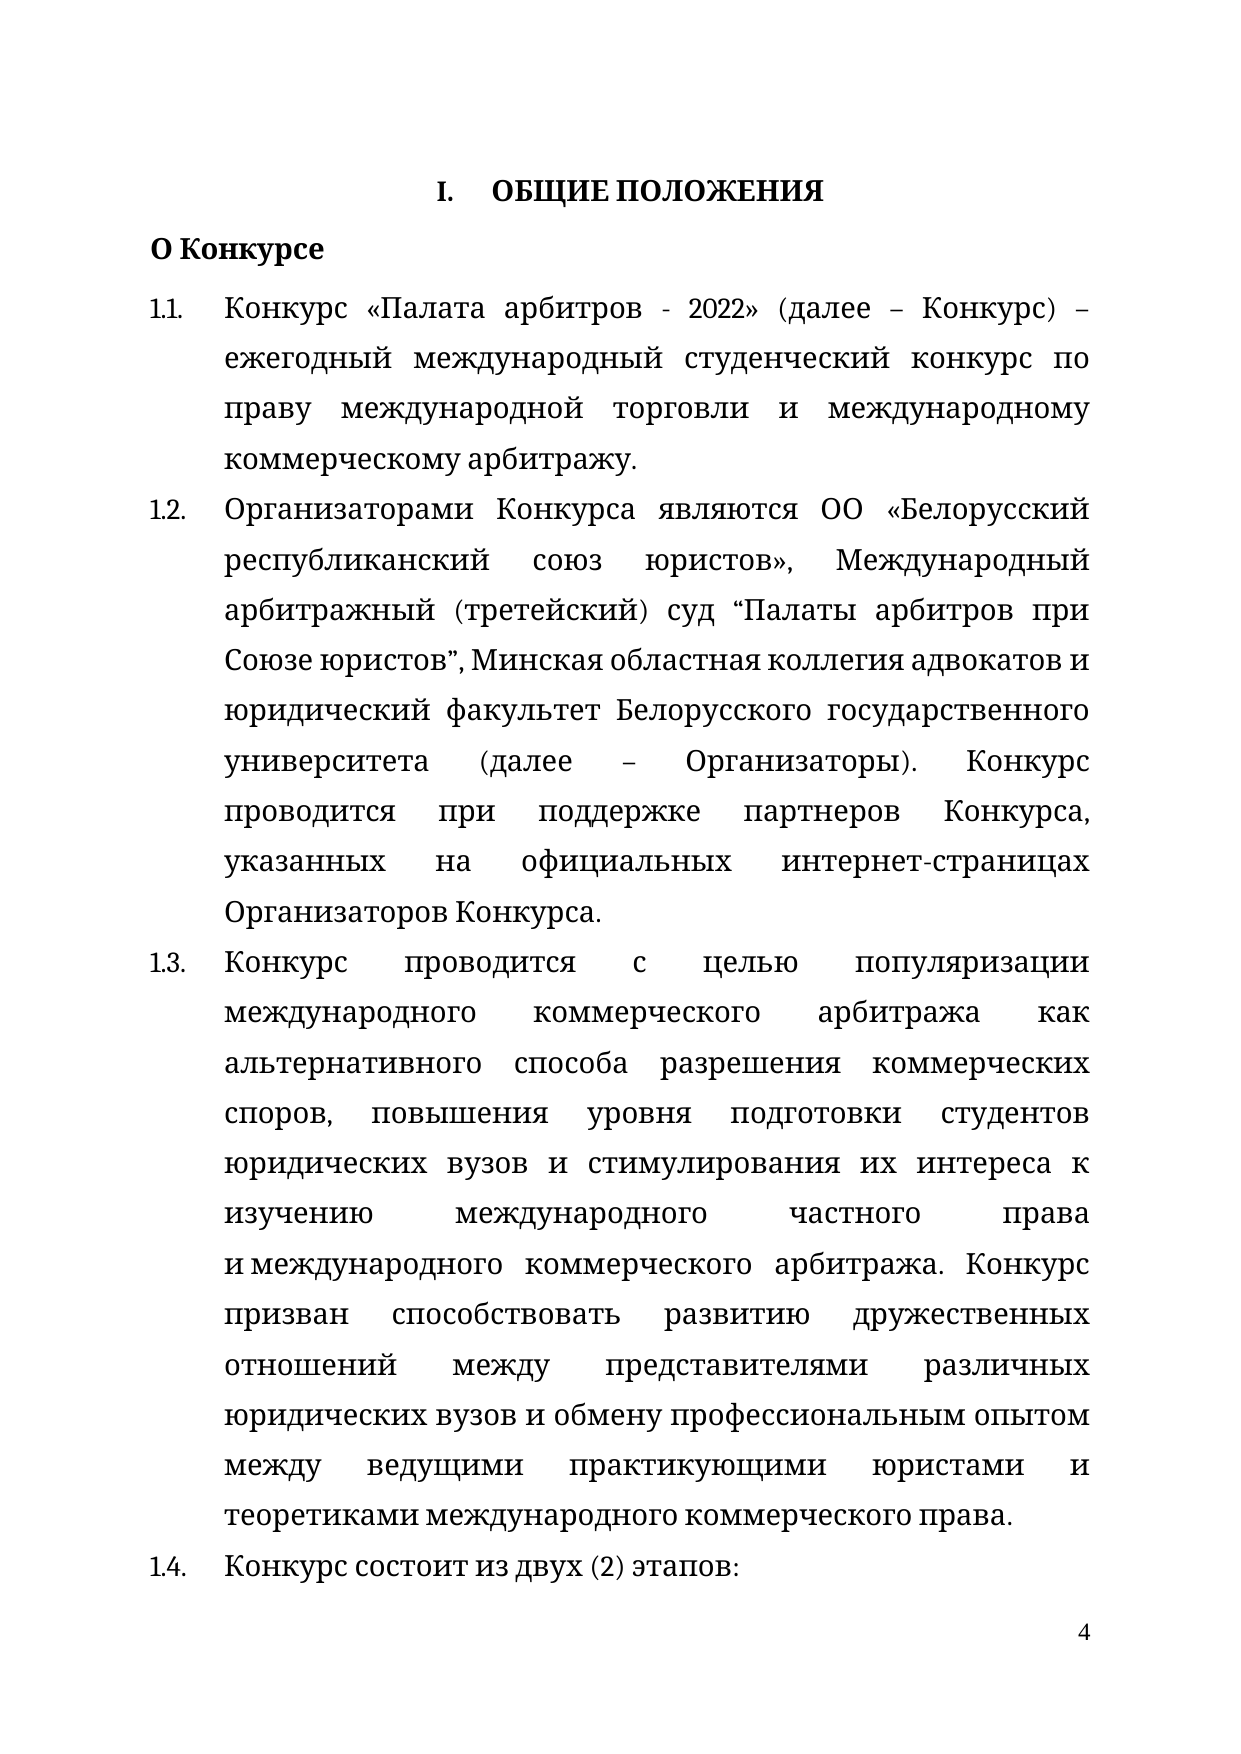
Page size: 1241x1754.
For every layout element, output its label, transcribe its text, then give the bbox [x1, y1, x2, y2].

list Конкурс состоит из двух (2) этапов: [150, 1550, 1090, 1583]
list Конкурс проводится с целью популяризации международного коммерческого арбитража как альтернативного способа разрешения коммерческих споров, повышения уровня подготовки студентов юридических вузов и стимулирования их интереса к изучению международного частного права и международного коммерческого арбитража. Конкурс призван способствовать развитию дружественных отношений между представителями различных юридических вузов и обмену профессиональным опытом между ведущими практикующими юристами и теоретиками международного коммерческого права. [150, 946, 1090, 1533]
subtitle О Конкурсе [150, 233, 1090, 267]
subtitle ОБЩИЕ ПОЛОЖЕНИЯ [187, 175, 1090, 208]
list Конкурс «Палата арбитров - 2022» (далее – Конкурс) – ежегодный международный студенческий конкурс по праву международной торговли и международному коммерческому арбитражу. [150, 292, 1090, 477]
list Организаторами Конкурса являются ОО «Белорусский республиканский союз юристов», Международный арбитражный (третейский) суд “Палаты арбитров при Союзе юристов”, Минская областная коллегия адвокатов и юридический факультет Белорусского государственного университета (далее – Организаторы). Конкурс проводится при поддержке партнеров Конкурса, указанных на официальных интернет-страницах Организаторов Конкурса. [150, 493, 1090, 929]
